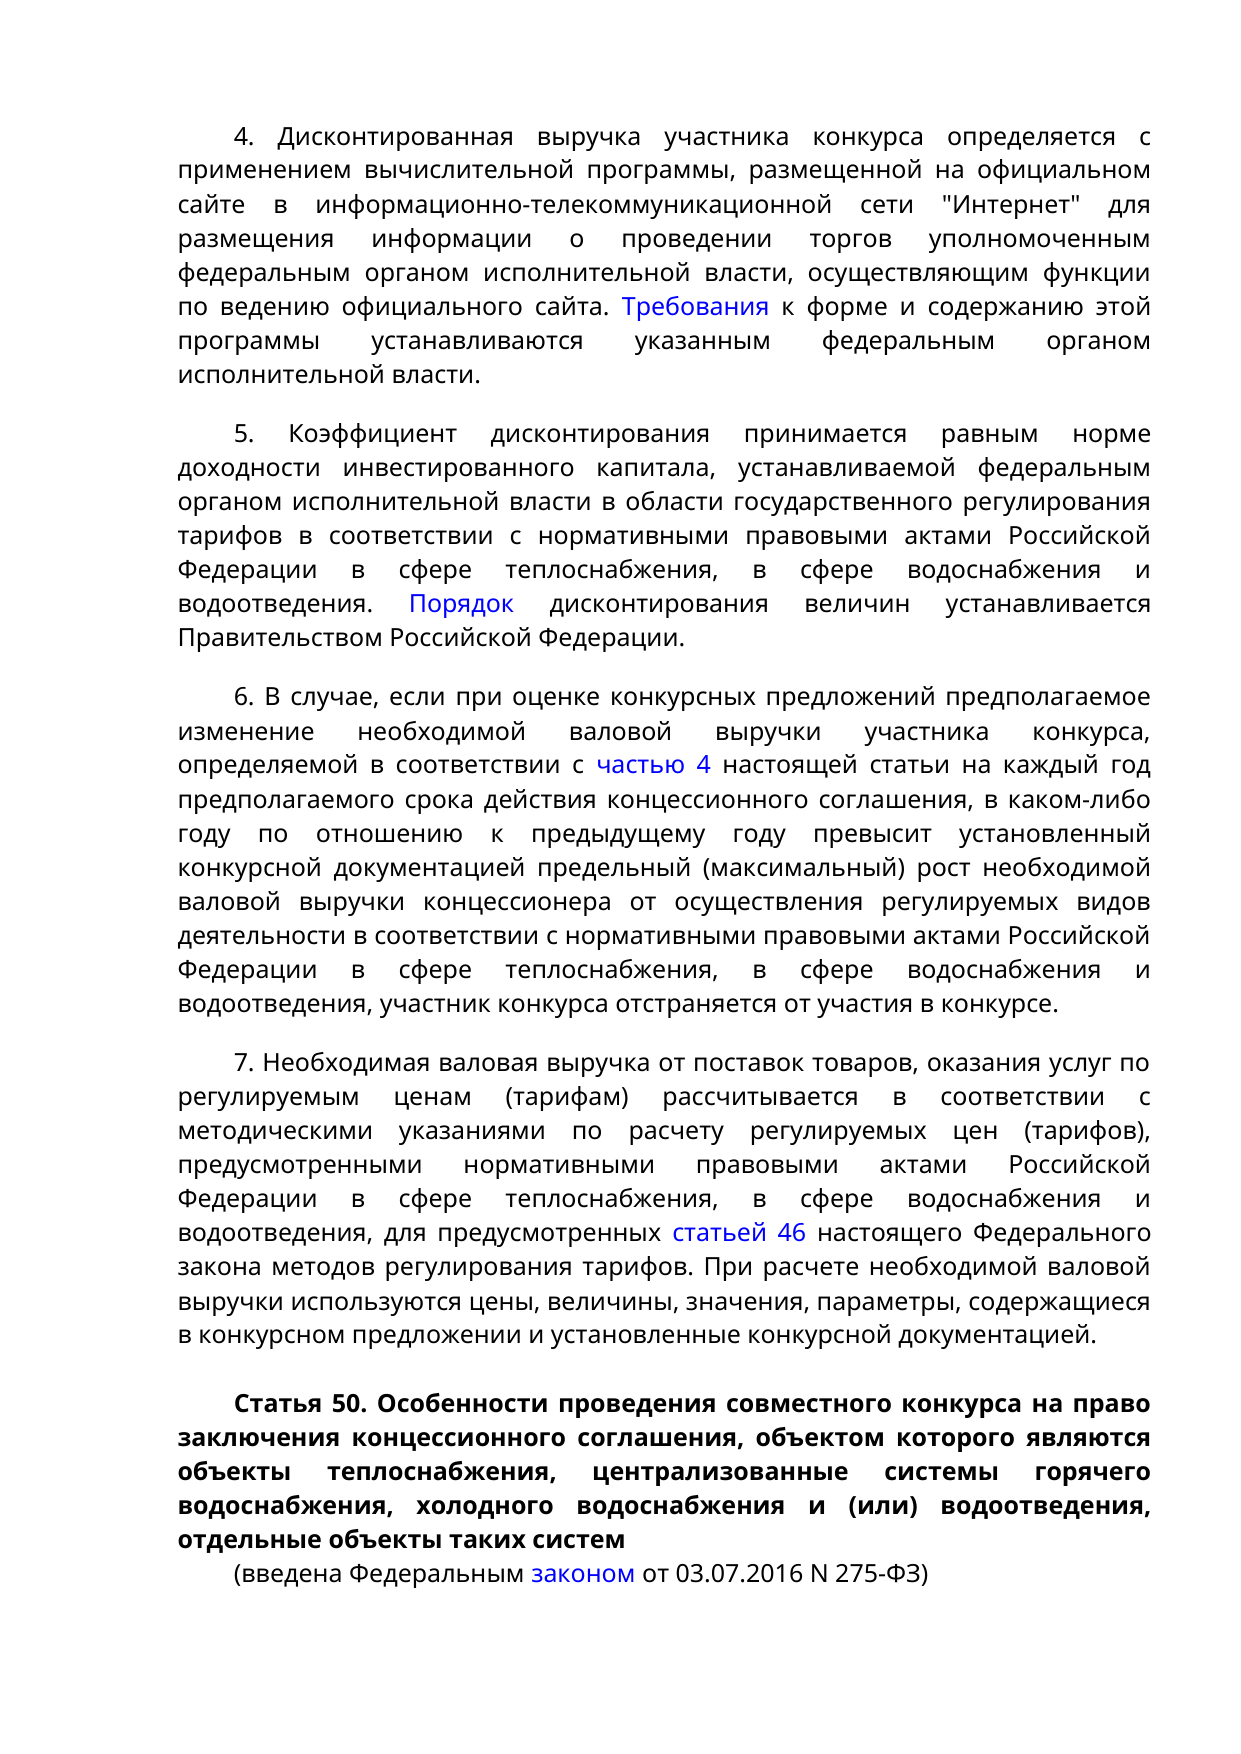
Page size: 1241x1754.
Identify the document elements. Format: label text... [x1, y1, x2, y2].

text (введена Федеральным законом от 03.07.2016 N 275-ФЗ) [177, 1556, 1152, 1590]
text 4. Дисконтированная выручка участника конкурса определяется с применением вычислительной программы, размещенной на официальном сайте в информационно-телекоммуникационной сети "Интернет" для размещения информации о проведении торгов уполномоченным федеральным органом исполнительной власти, осуществляющим функции по ведению официального сайта. Требования к форме и содержанию этой программы устанавливаются указанным федеральным органом исполнительной власти. [177, 118, 1152, 391]
text 7. Необходимая валовая выручка от поставок товаров, оказания услуг по регулируемым ценам (тарифам) рассчитывается в соответствии с методическими указаниями по расчету регулируемых цен (тарифов), предусмотренными нормативными правовыми актами Российской Федерации в сфере теплоснабжения, в сфере водоснабжения и водоотведения, для предусмотренных статьей 46 настоящего Федерального закона методов регулирования тарифов. При расчете необходимой валовой выручки используются цены, величины, значения, параметры, содержащиеся в конкурсном предложении и установленные конкурсной документацией. [177, 1045, 1152, 1351]
title Статья 50. Особенности проведения совместного конкурса на право заключения концессионного соглашения, объектом которого являются объекты теплоснабжения, централизованные системы горячего водоснабжения, холодного водоснабжения и (или) водоотведения, отдельные объекты таких систем [177, 1385, 1152, 1556]
text 6. В случае, если при оценке конкурсных предложений предполагаемое изменение необходимой валовой выручки участника конкурса, определяемой в соответствии с частью 4 настоящей статьи на каждый год предполагаемого срока действия концессионного соглашения, в каком-либо году по отношению к предыдущему году превысит установленный конкурсной документацией предельный (максимальный) рост необходимой валовой выручки концессионера от осуществления регулируемых видов деятельности в соответствии с нормативными правовыми актами Российской Федерации в сфере теплоснабжения, в сфере водоснабжения и водоотведения, участник конкурса отстраняется от участия в конкурсе. [177, 679, 1152, 1020]
text 5. Коэффициент дисконтирования принимается равным норме доходности инвестированного капитала, устанавливаемой федеральным органом исполнительной власти в области государственного регулирования тарифов в соответствии с нормативными правовыми актами Российской Федерации в сфере теплоснабжения, в сфере водоснабжения и водоотведения. Порядок дисконтирования величин устанавливается Правительством Российской Федерации. [177, 416, 1152, 654]
